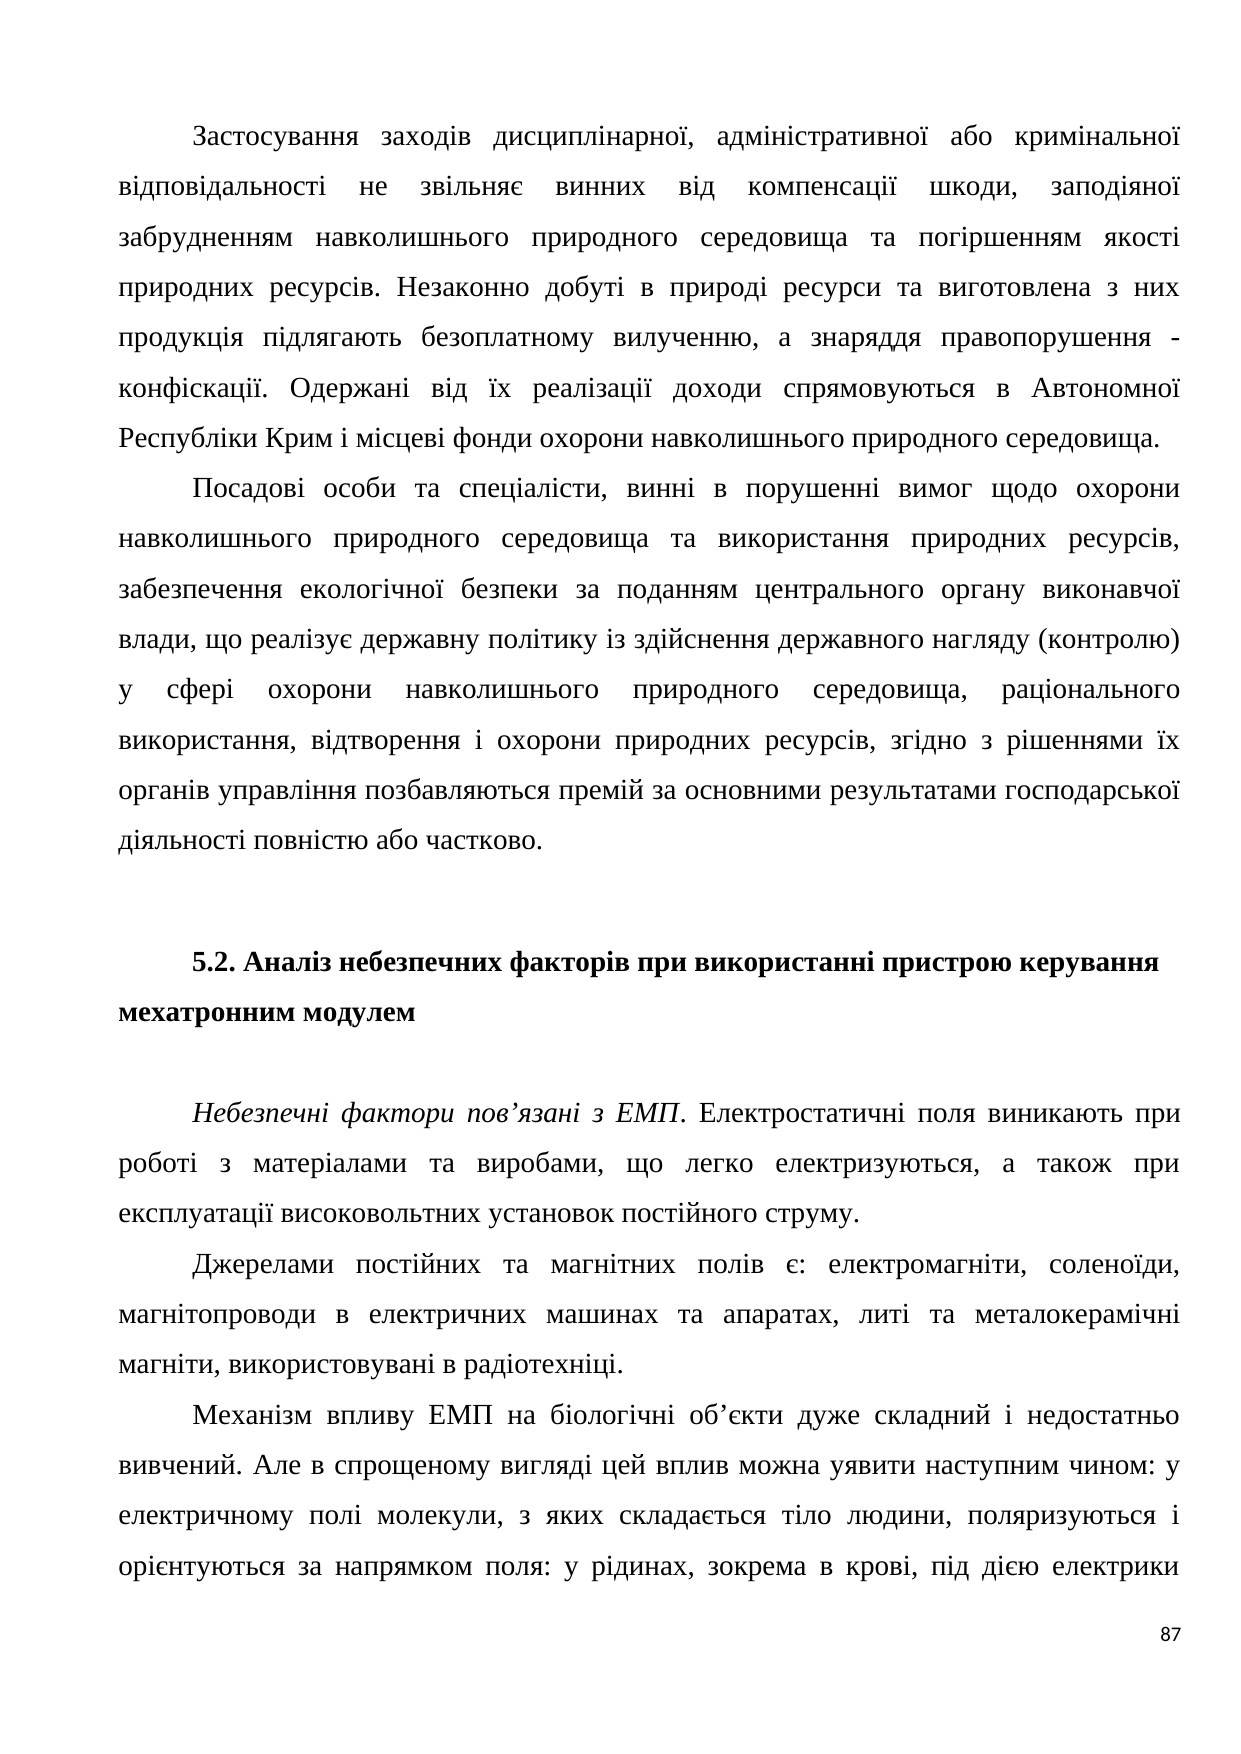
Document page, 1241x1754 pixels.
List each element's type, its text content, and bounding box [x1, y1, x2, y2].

text Джерелами постійних та магнітних полів є: електромагніти, соленоїди, магнітопроводи в електричних машинах та апаратах, литі та металокерамічні магніти, використовувані в радіотехніці. [118, 1246, 1181, 1380]
text Небезпечні фактори пов’язані з ЕМП. Електростатичні поля виникають при роботі з матеріалами та виробами, що легко електризуються, а також при експлуатації високовольтних установок постійного струму. [118, 1095, 1181, 1229]
subtitle 5.2. Аналіз небезпечних факторів при використанні пристрою керування мехатронним модулем [118, 944, 1181, 1028]
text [118, 1397, 1181, 1581]
text Посадові особи та спеціалісти, винні в порушенні вимог щодо охорони навколишнього природного середовища та використання природних ресурсів, забезпечення екологічної безпеки за поданням центрального органу виконавчої влади, що реалізує державну політику із здійснення державного нагляду (контролю) у сфері охорони навколишнього природного середовища, раціонального використання, відтворення і охорони природних ресурсів, згідно з рішеннями їх органів управління позбавляються премій за основними результатами господарської діяльності повністю або частково. [118, 470, 1181, 856]
text Застосування заходів дисциплінарної, адміністративної або кримінальної відповідальності не звільняє винних від компенсації шкоди, заподіяної забрудненням навколишнього природного середовища та погіршенням якості природних ресурсів. Незаконно добуті в природі ресурси та виготовлена з них продукція підлягають безоплатному вилученню, а знаряддя правопорушення - конфіскації. Одержані від їх реалізації доходи спрямовуються в Автономної Республіки Крим і місцеві фонди охорони навколишнього природного середовища. [118, 118, 1181, 453]
